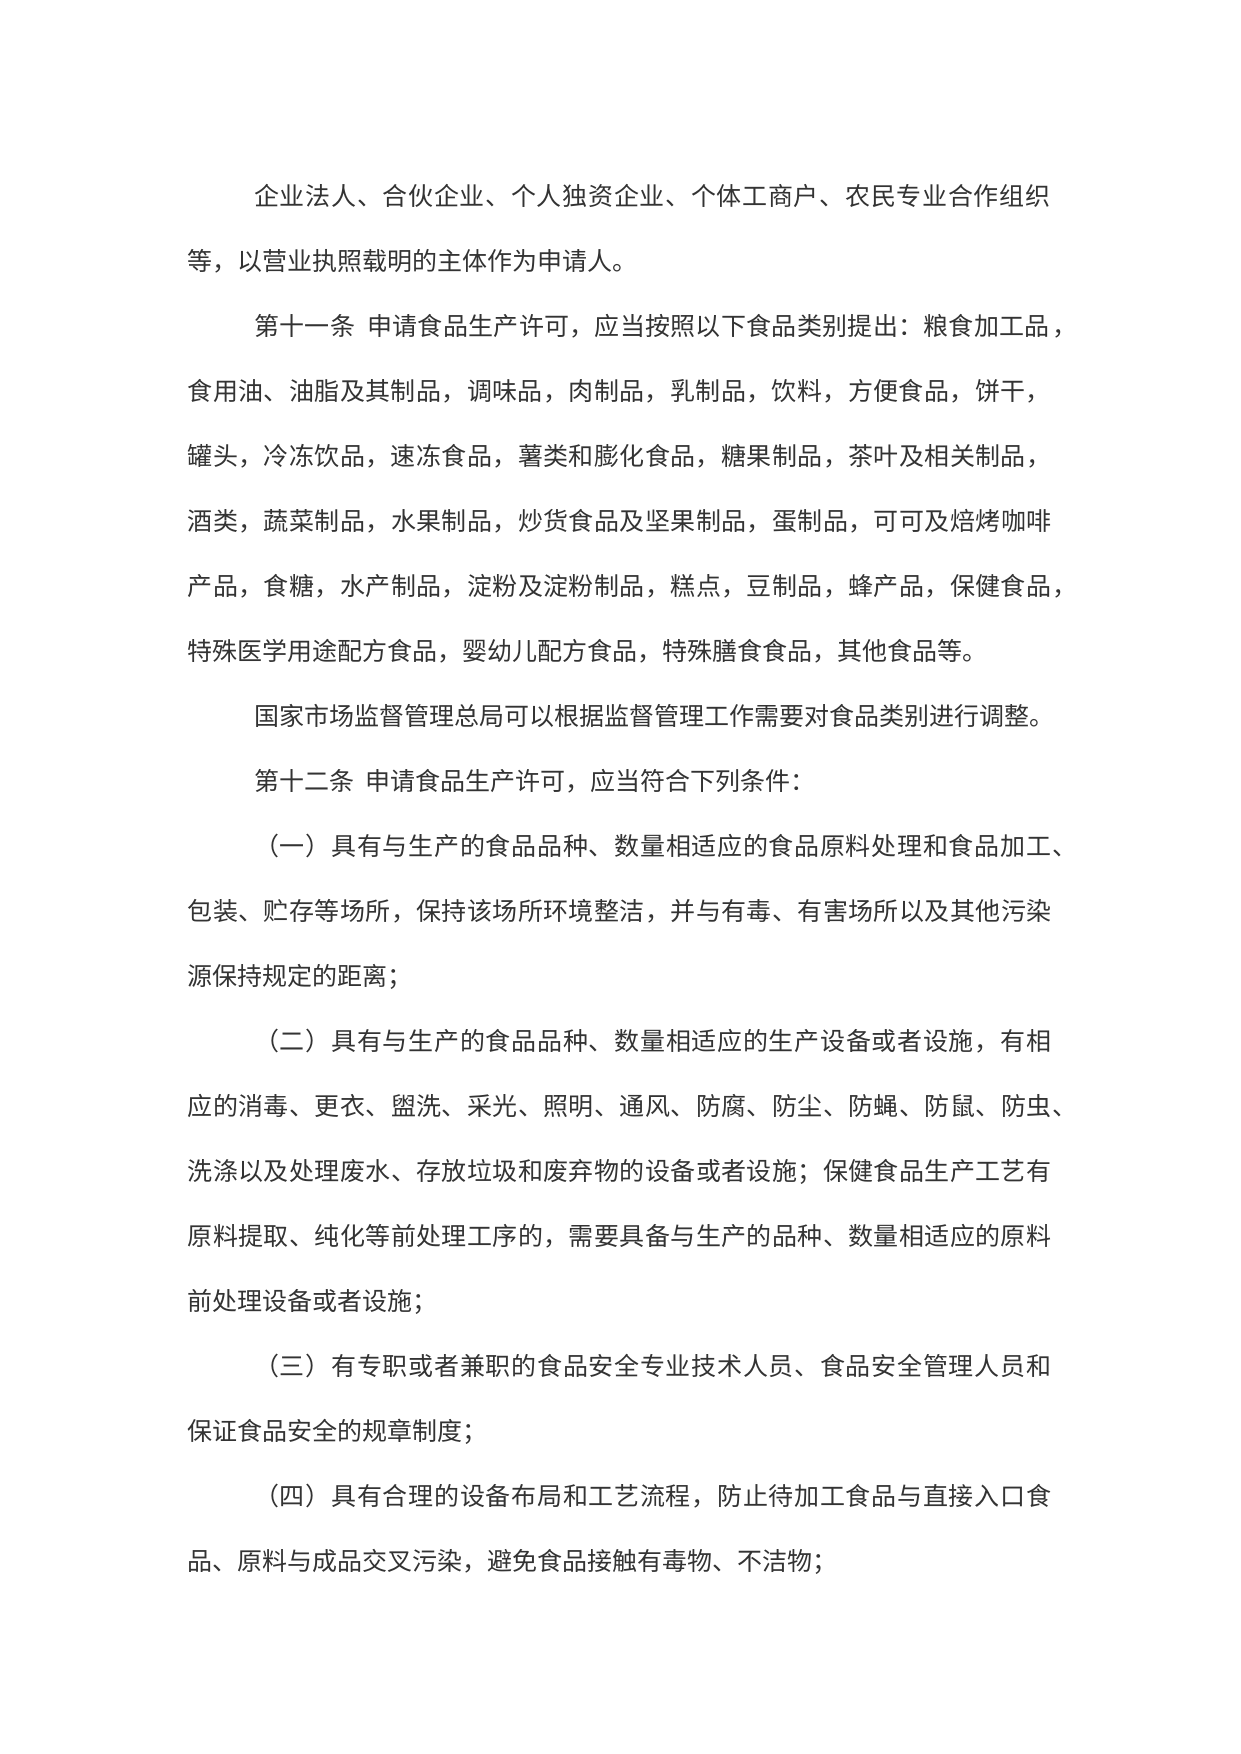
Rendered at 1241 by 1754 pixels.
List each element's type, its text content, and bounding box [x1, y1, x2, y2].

text 第十二条 申请食品生产许可，应当符合下列条件： [187, 747, 1053, 812]
text （二）具有与生产的食品品种、数量相适应的生产设备或者设施，有相应的消毒、更衣、盥洗、采光、照明、通风、防腐、防尘、防蝇、防鼠、防虫、洗涤以及处理废水、存放垃圾和废弃物的设备或者设施；保健食品生产工艺有原料提取、纯化等前处理工序的，需要具备与生产的品种、数量相适应的原料前处理设备或者设施； [187, 1007, 1053, 1332]
text （三）有专职或者兼职的食品安全专业技术人员、食品安全管理人员和保证食品安全的规章制度； [187, 1332, 1053, 1462]
text 国家市场监督管理总局可以根据监督管理工作需要对食品类别进行调整。 [187, 682, 1053, 747]
text 企业法人、合伙企业、个人独资企业、个体工商户、农民专业合作组织等，以营业执照载明的主体作为申请人。 [187, 162, 1053, 292]
text 第十一条 申请食品生产许可，应当按照以下食品类别提出：粮食加工品，食用油、油脂及其制品，调味品，肉制品，乳制品，饮料，方便食品，饼干，罐头，冷冻饮品，速冻食品，薯类和膨化食品，糖果制品，茶叶及相关制品，酒类，蔬菜制品，水果制品，炒货食品及坚果制品，蛋制品，可可及焙烤咖啡产品，食糖，水产制品，淀粉及淀粉制品，糕点，豆制品，蜂产品，保健食品，特殊医学用途配方食品，婴幼儿配方食品，特殊膳食食品，其他食品等。 [187, 292, 1053, 682]
text （四）具有合理的设备布局和工艺流程，防止待加工食品与直接入口食品、原料与成品交叉污染，避免食品接触有毒物、不洁物； [187, 1462, 1053, 1592]
text （一）具有与生产的食品品种、数量相适应的食品原料处理和食品加工、包装、贮存等场所，保持该场所环境整洁，并与有毒、有害场所以及其他污染源保持规定的距离； [187, 812, 1053, 1007]
